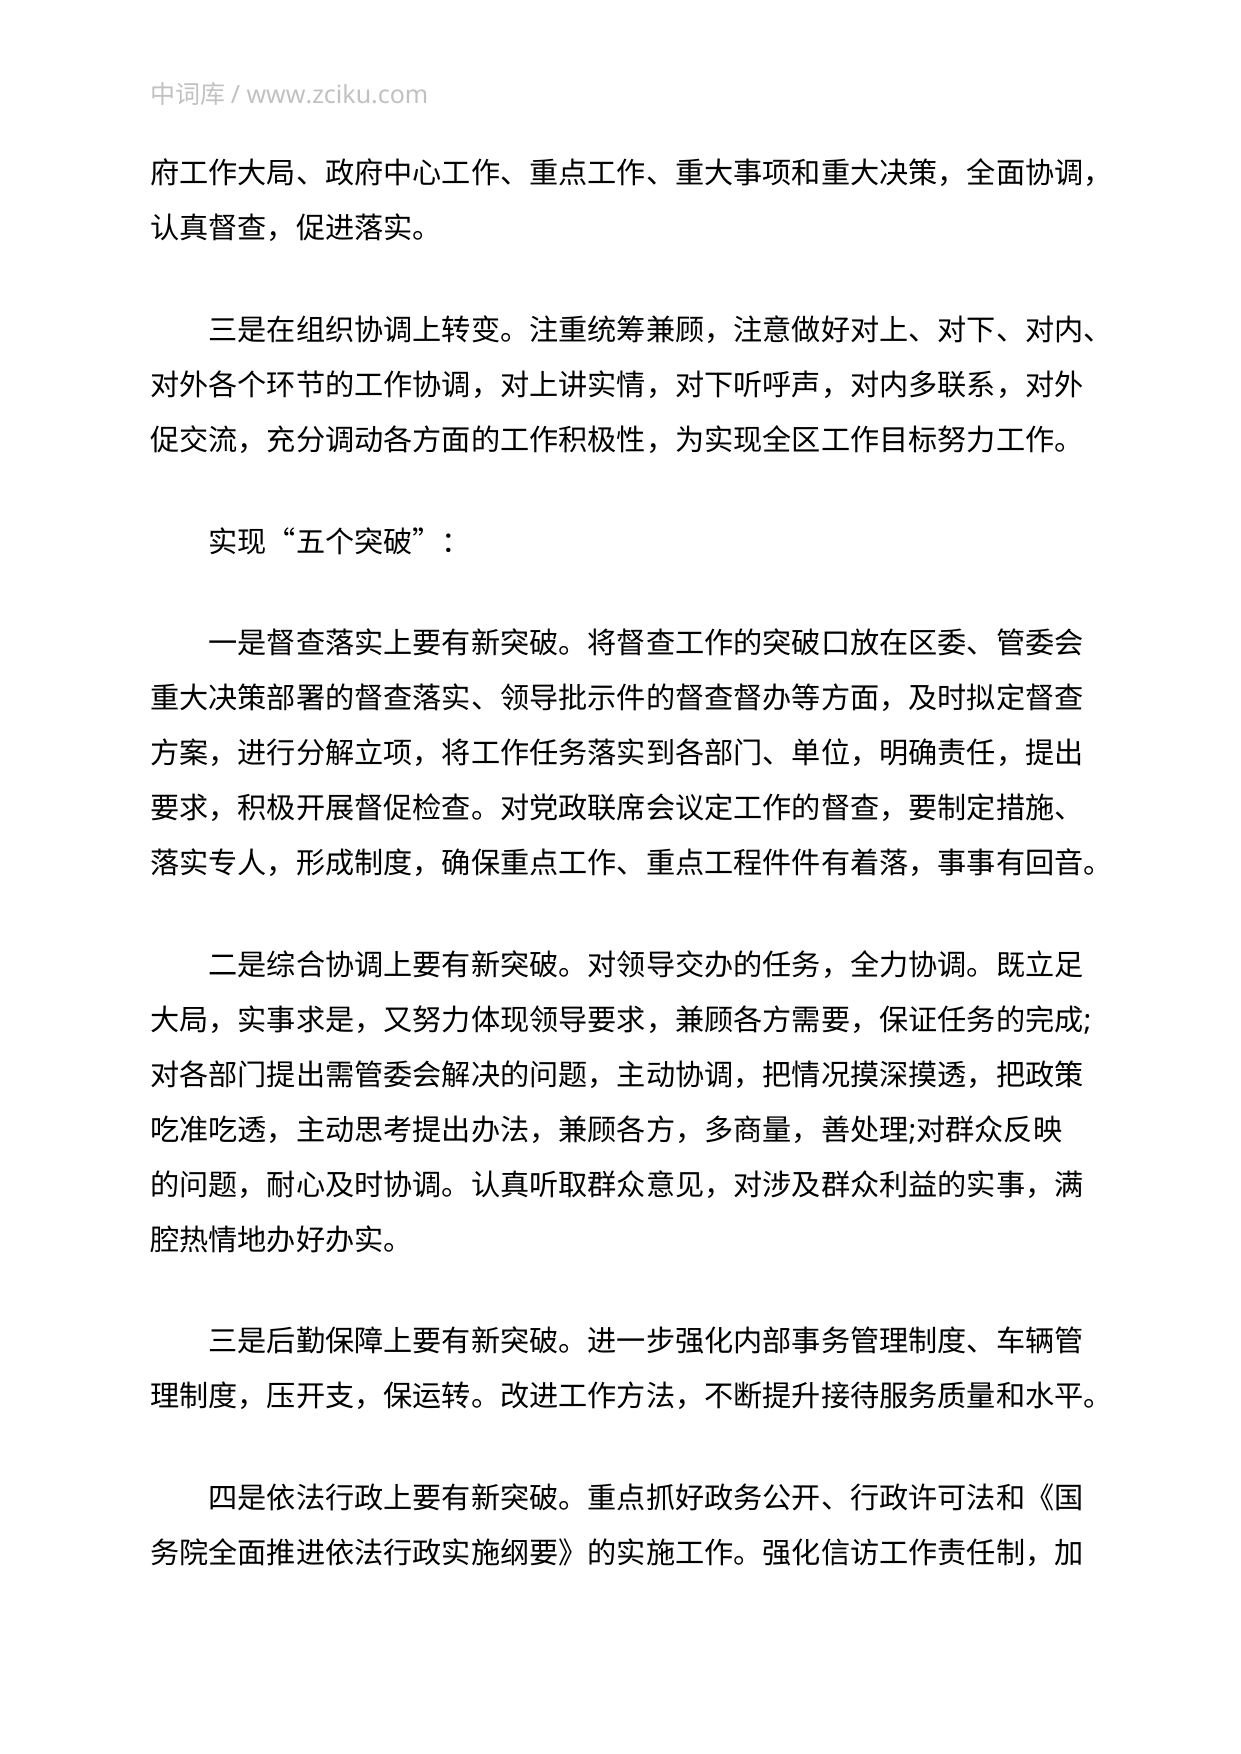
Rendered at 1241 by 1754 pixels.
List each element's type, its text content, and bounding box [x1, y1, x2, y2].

text 三是在组织协调上转变。注重统筹兼顾，注意做好对上、对下、对内、对外各个环节的工作协调，对上讲实情，对下听呼声，对内多联系，对外促交流，充分调动各方面的工作积极性，为实现全区工作目标努力工作。 [150, 307, 1090, 459]
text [150, 1474, 1090, 1572]
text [150, 150, 1090, 247]
text 三是后勤保障上要有新突破。进一步强化内部事务管理制度、车辆管理制度，压开支，保运转。改进工作方法，不断提升接待服务质量和水平。 [150, 1318, 1090, 1415]
text 实现“五个突破”： [150, 518, 1090, 561]
text 二是综合协调上要有新突破。对领导交办的任务，全力协调。既立足大局，实事求是，又努力体现领导要求，兼顾各方需要，保证任务的完成;对各部门提出需管委会解决的问题，主动协调，把情况摸深摸透，把政策吃准吃透，主动思考提出办法，兼顾各方，多商量，善处理;对群众反映的问题，耐心及时协调。认真听取群众意见，对涉及群众利益的实事，满腔热情地办好办实。 [150, 941, 1090, 1258]
text 一是督查落实上要有新突破。将督查工作的突破口放在区委、管委会重大决策部署的督查落实、领导批示件的督查督办等方面，及时拟定督查方案，进行分解立项，将工作任务落实到各部门、单位，明确责任，提出要求，积极开展督促检查。对党政联席会议定工作的督查，要制定措施、落实专人，形成制度，确保重点工作、重点工程件件有着落，事事有回音。 [150, 620, 1090, 882]
